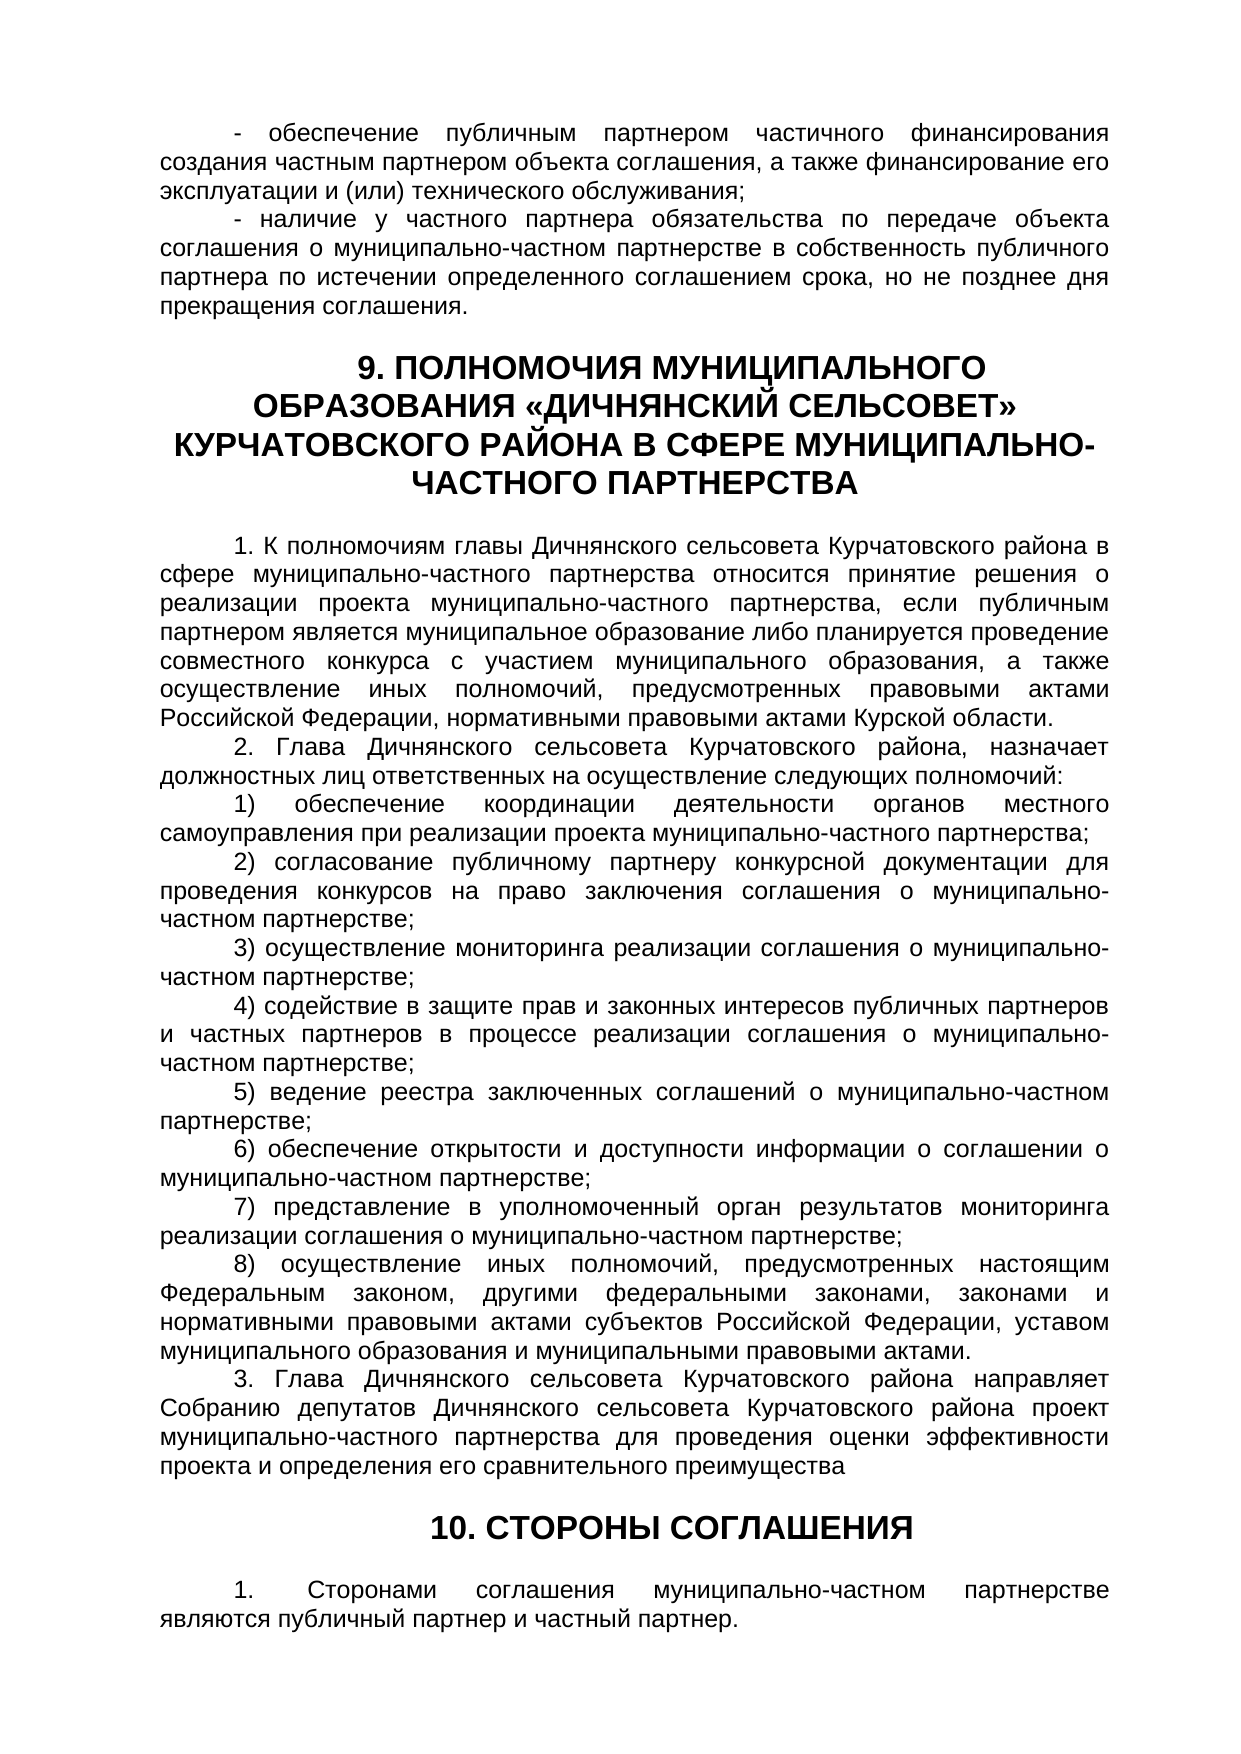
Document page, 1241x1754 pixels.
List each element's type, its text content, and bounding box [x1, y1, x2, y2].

text 10. СТОРОНЫ СОГЛАШЕНИЯ [159, 1508, 1110, 1547]
text 2. Глава Дичнянского сельсовета Курчатовского района, назначает должностных лиц ответственных на осуществление следующих полномочий: [159, 732, 1110, 789]
text 8) осуществление иных полномочий, предусмотренных настоящим Федеральным законом, другими федеральными законами, законами и нормативными правовыми актами субъектов Российской Федерации, уставом муниципального образования и муниципальными правовыми актами. [159, 1249, 1110, 1364]
text 4) содействие в защите прав и законных интересов публичных партнеров и частных партнеров в процессе реализации соглашения о муниципально-частном партнерстве; [159, 991, 1110, 1077]
list Сторонами соглашения муниципально-частном партнерстве являются публичный партнер и частный партнер. [159, 1575, 1110, 1633]
text 6) обеспечение открытости и доступности информации о соглашении о муниципально-частном партнерстве; [159, 1134, 1110, 1192]
text 1) обеспечение координации деятельности органов местного самоуправления при реализации проекта муниципально-частного партнерства; [159, 789, 1110, 847]
text 9. Полномочия муниципального образования «ДИЧНЯНСКИЙ СЕЛЬСОВЕТ» КУРЧАТОВСКОГО РАЙОНА в сфере муниципально-частного партнерства [159, 348, 1110, 502]
text 3. Глава Дичнянского сельсовета Курчатовского района направляет Собранию депутатов Дичнянского сельсовета Курчатовского района проект муниципально-частного партнерства для проведения оценки эффективности проекта и определения его сравнительного преимущества [159, 1364, 1110, 1479]
text 3) осуществление мониторинга реализации соглашения о муниципально-частном партнерстве; [159, 933, 1110, 991]
text - наличие у частного партнера обязательства по передаче объекта соглашения о муниципально-частном партнерстве в собственность публичного партнера по истечении определенного соглашением срока, но не позднее дня прекращения соглашения. [159, 204, 1110, 319]
text 1. К полномочиям главы Дичнянского сельсовета Курчатовского района в сфере муниципально-частного партнерства относится принятие решения о реализации проекта муниципально-частного партнерства, если публичным партнером является муниципальное образование либо планируется проведение совместного конкурса с участием муниципального образования, а также осуществление иных полномочий, предусмотренных правовыми актами Российской Федерации, нормативными правовыми актами Курской области. [159, 531, 1110, 732]
text 5) ведение реестра заключенных соглашений о муниципально-частном партнерстве; [159, 1077, 1110, 1134]
text - обеспечение публичным партнером частичного финансирования создания частным партнером объекта соглашения, а также финансирование его эксплуатации и (или) технического обслуживания; [159, 118, 1110, 204]
text 2) согласование публичному партнеру конкурсной документации для проведения конкурсов на право заключения соглашения о муниципально-частном партнерстве; [159, 847, 1110, 933]
text 7) представление в уполномоченный орган результатов мониторинга реализации соглашения о муниципально-частном партнерстве; [159, 1192, 1110, 1249]
